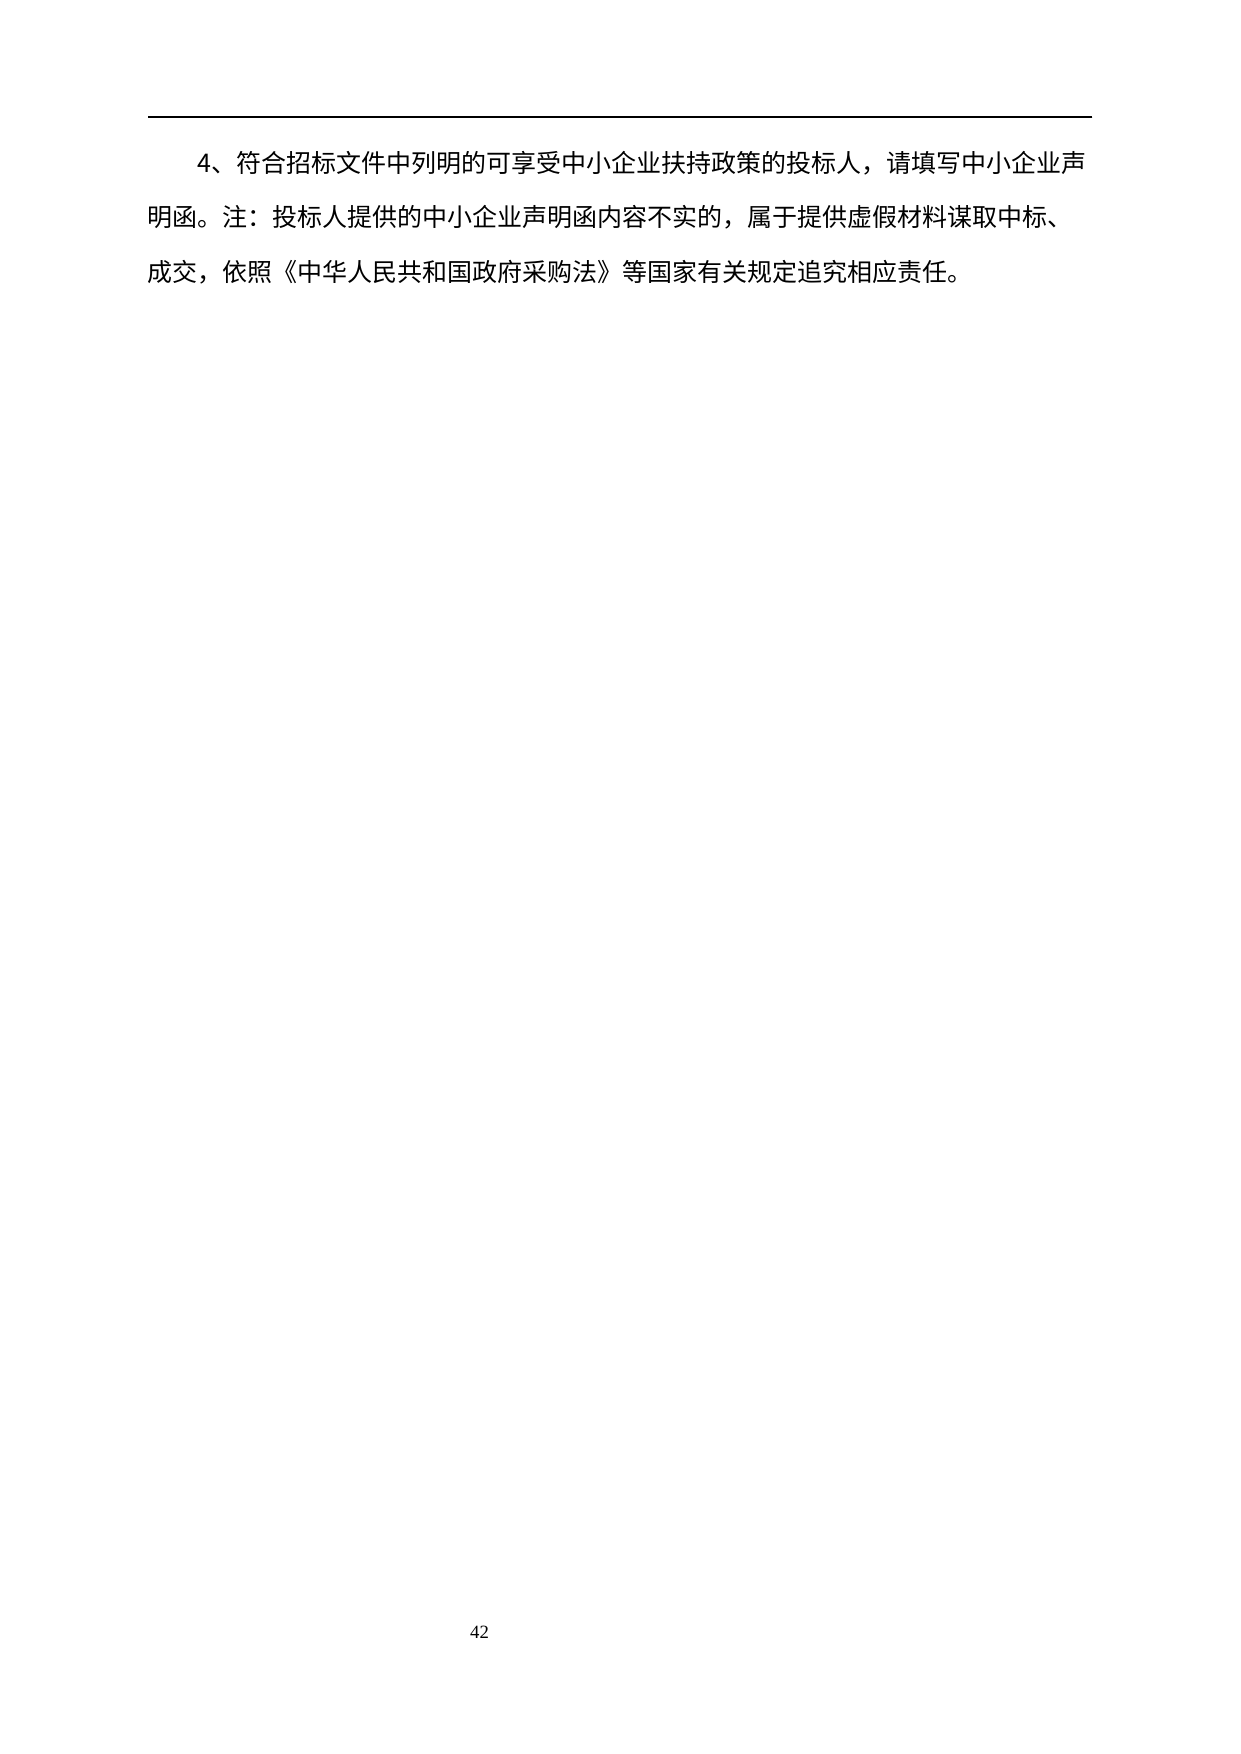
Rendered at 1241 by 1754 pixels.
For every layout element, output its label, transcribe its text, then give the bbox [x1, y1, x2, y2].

text 4、符合招标文件中列明的可享受中小企业扶持政策的投标人，请填写中小企业声明函。注：投标人提供的中小企业声明函内容不实的，属于提供虚假材料谋取中标、成交，依照《中华人民共和国政府采购法》等国家有关规定追究相应责任。 [148, 143, 1092, 288]
